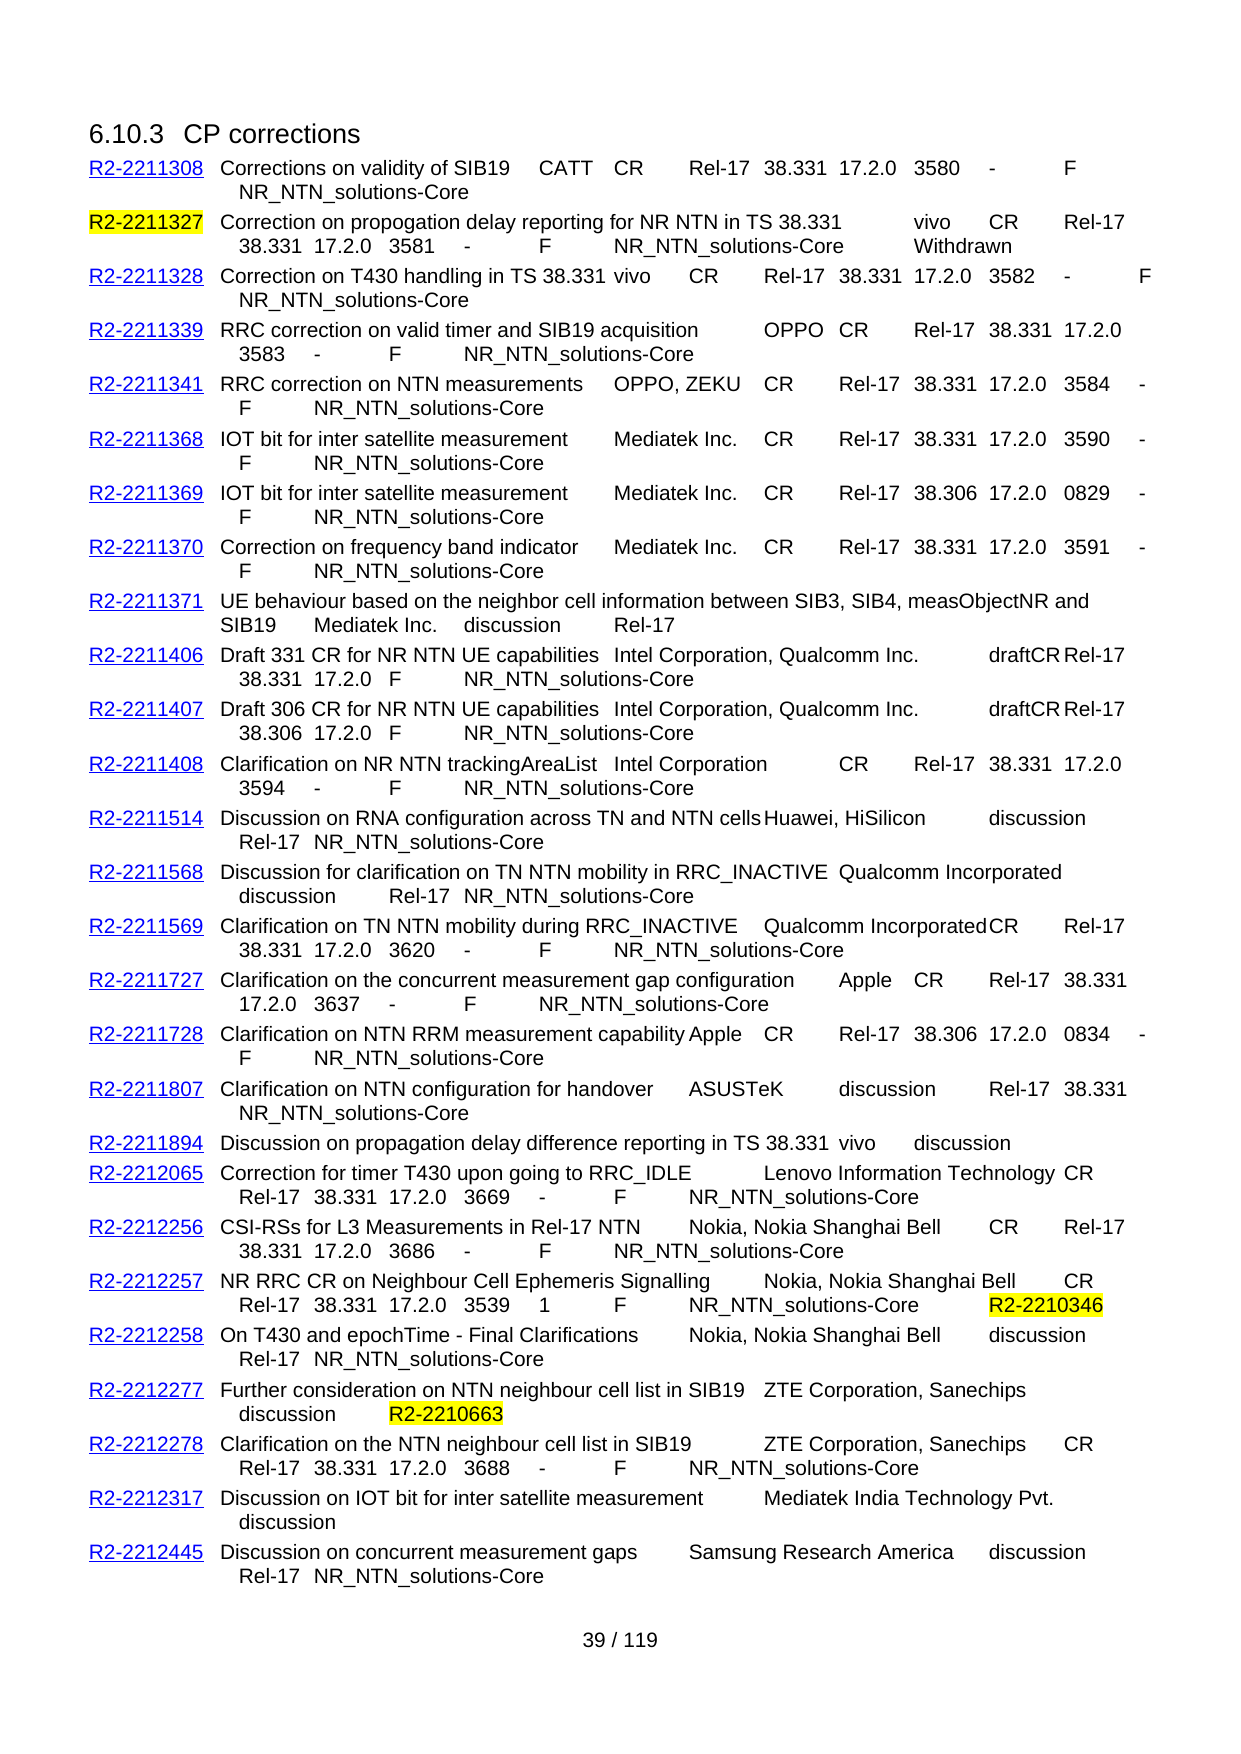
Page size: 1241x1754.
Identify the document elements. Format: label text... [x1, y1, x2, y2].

subtitle 6.10.3 CP corrections [89, 118, 1152, 149]
title R2-2211371 UE behaviour based on the neighbor cell information between SIB3, SIB4, measObjectNR and SIB19 Mediatek Inc. discussion Rel-17 [89, 589, 1152, 637]
title R2-2212278 Clarification on the NTN neighbour cell list in SIB19 ZTE Corporation, Sanechips CR Rel-17 38.331 17.2.0 3688 - F NR_NTN_solutions-Core [89, 1432, 1152, 1479]
title R2-2212065 Correction for timer T430 upon going to RRC_IDLE Lenovo Information Technology CR Rel-17 38.331 17.2.0 3669 - F NR_NTN_solutions-Core [89, 1161, 1152, 1209]
title R2-2211368 IOT bit for inter satellite measurement Mediatek Inc. CR Rel-17 38.331 17.2.0 3590 - F NR_NTN_solutions-Core [89, 426, 1152, 474]
title R2-2211407 Draft 306 CR for NR NTN UE capabilities Intel Corporation, Qualcomm Inc. draftCR Rel-17 38.306 17.2.0 F NR_NTN_solutions-Core [89, 697, 1152, 745]
title R2-2211406 Draft 331 CR for NR NTN UE capabilities Intel Corporation, Qualcomm Inc. draftCR Rel-17 38.331 17.2.0 F NR_NTN_solutions-Core [89, 643, 1152, 691]
title R2-2212256 CSI-RSs for L3 Measurements in Rel-17 NTN Nokia, Nokia Shanghai Bell CR Rel-17 38.331 17.2.0 3686 - F NR_NTN_solutions-Core [89, 1215, 1152, 1263]
title R2-2212317 Discussion on IOT bit for inter satellite measurement Mediatek India Technology Pvt. discussion [89, 1486, 1152, 1534]
title R2-2211894 Discussion on propagation delay difference reporting in TS 38.331 vivo discussion [89, 1131, 1152, 1154]
title R2-2212445 Discussion on concurrent measurement gaps Samsung Research America discussion Rel-17 NR_NTN_solutions-Core [89, 1540, 1152, 1588]
title R2-2212257 NR RRC CR on Neighbour Cell Ephemeris Signalling Nokia, Nokia Shanghai Bell CR Rel-17 38.331 17.2.0 3539 1 F NR_NTN_solutions-Core R2-2210346 [89, 1269, 1152, 1317]
title R2-2211727 Clarification on the concurrent measurement gap configuration Apple CR Rel-17 38.331 17.2.0 3637 - F NR_NTN_solutions-Core [89, 968, 1152, 1016]
title R2-2212258 On T430 and epochTime - Final Clarifications Nokia, Nokia Shanghai Bell discussion Rel-17 NR_NTN_solutions-Core [89, 1323, 1152, 1371]
title R2-2211408 Clarification on NR NTN trackingAreaList Intel Corporation CR Rel-17 38.331 17.2.0 3594 - F NR_NTN_solutions-Core [89, 751, 1152, 799]
title R2-2211728 Clarification on NTN RRM measurement capability Apple CR Rel-17 38.306 17.2.0 0834 - F NR_NTN_solutions-Core [89, 1022, 1152, 1070]
title R2-2211369 IOT bit for inter satellite measurement Mediatek Inc. CR Rel-17 38.306 17.2.0 0829 - F NR_NTN_solutions-Core [89, 481, 1152, 528]
title R2-2211370 Correction on frequency band indicator Mediatek Inc. CR Rel-17 38.331 17.2.0 3591 - F NR_NTN_solutions-Core [89, 535, 1152, 583]
title R2-2211568 Discussion for clarification on TN NTN mobility in RRC_INACTIVE Qualcomm Incorporated discussion Rel-17 NR_NTN_solutions-Core [89, 860, 1152, 908]
title R2-2211341 RRC correction on NTN measurements OPPO, ZEKU CR Rel-17 38.331 17.2.0 3584 - F NR_NTN_solutions-Core [89, 372, 1152, 420]
title R2-2212277 Further consideration on NTN neighbour cell list in SIB19 ZTE Corporation, Sanechips discussion R2-2210663 [89, 1377, 1152, 1425]
title R2-2211328 Correction on T430 handling in TS 38.331 vivo CR Rel-17 38.331 17.2.0 3582 - F NR_NTN_solutions-Core [89, 264, 1152, 312]
title R2-2211339 RRC correction on valid timer and SIB19 acquisition OPPO CR Rel-17 38.331 17.2.0 3583 - F NR_NTN_solutions-Core [89, 318, 1152, 366]
title R2-2211514 Discussion on RNA configuration across TN and NTN cells Huawei, HiSilicon discussion Rel-17 NR_NTN_solutions-Core [89, 806, 1152, 853]
title R2-2211569 Clarification on TN NTN mobility during RRC_INACTIVE Qualcomm Incorporated CR Rel-17 38.331 17.2.0 3620 - F NR_NTN_solutions-Core [89, 914, 1152, 962]
title R2-2211308 Corrections on validity of SIB19 CATT CR Rel-17 38.331 17.2.0 3580 - F NR_NTN_solutions-Core [89, 156, 1152, 203]
title R2-2211327 Correction on propogation delay reporting for NR NTN in TS 38.331 vivo CR Rel-17 38.331 17.2.0 3581 - F NR_NTN_solutions-Core Withdrawn [89, 210, 1152, 258]
title R2-2211807 Clarification on NTN configuration for handover ASUSTeK discussion Rel-17 38.331 NR_NTN_solutions-Core [89, 1076, 1152, 1124]
